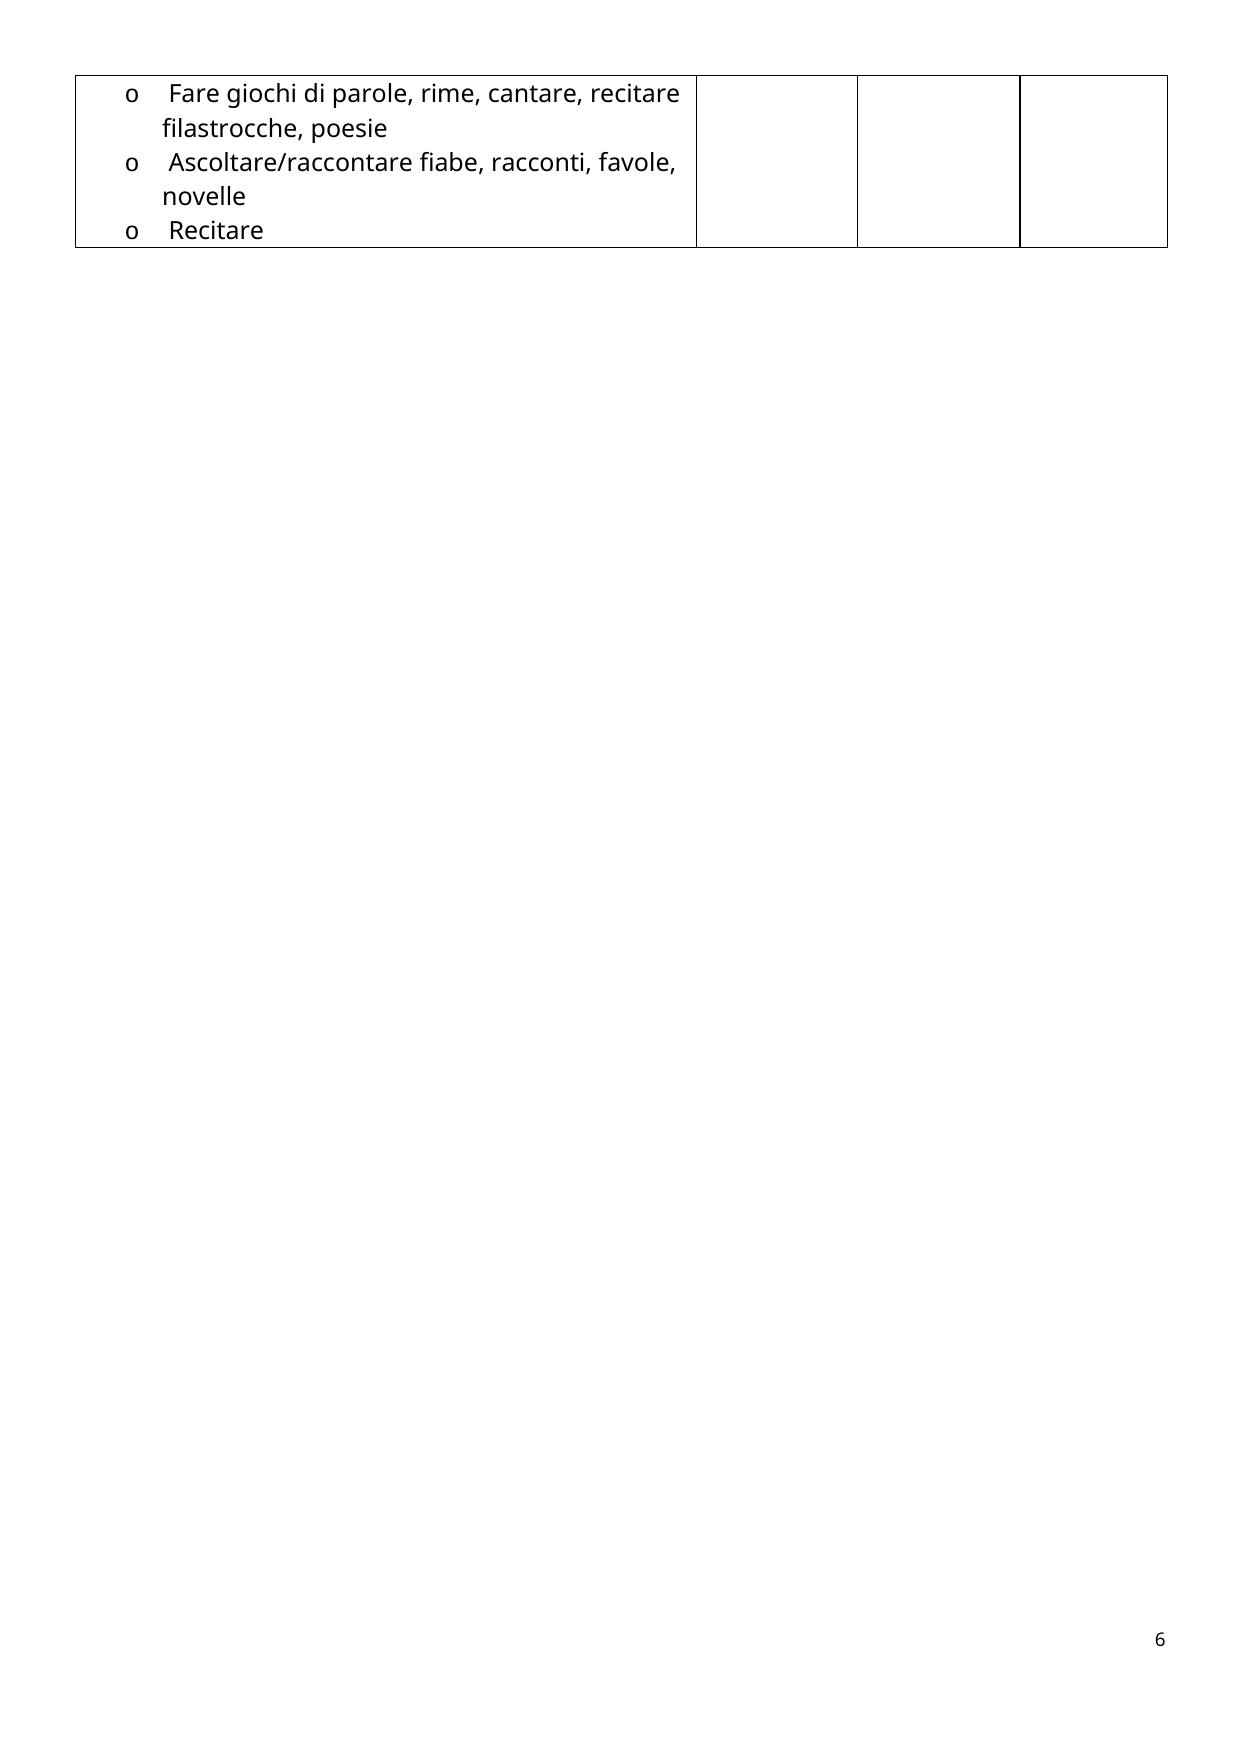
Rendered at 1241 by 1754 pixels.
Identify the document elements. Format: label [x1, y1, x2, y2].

table_cell [697, 76, 857, 247]
table_cell [1021, 76, 1167, 247]
table_cell [858, 76, 1019, 247]
table_cell [76, 76, 696, 247]
